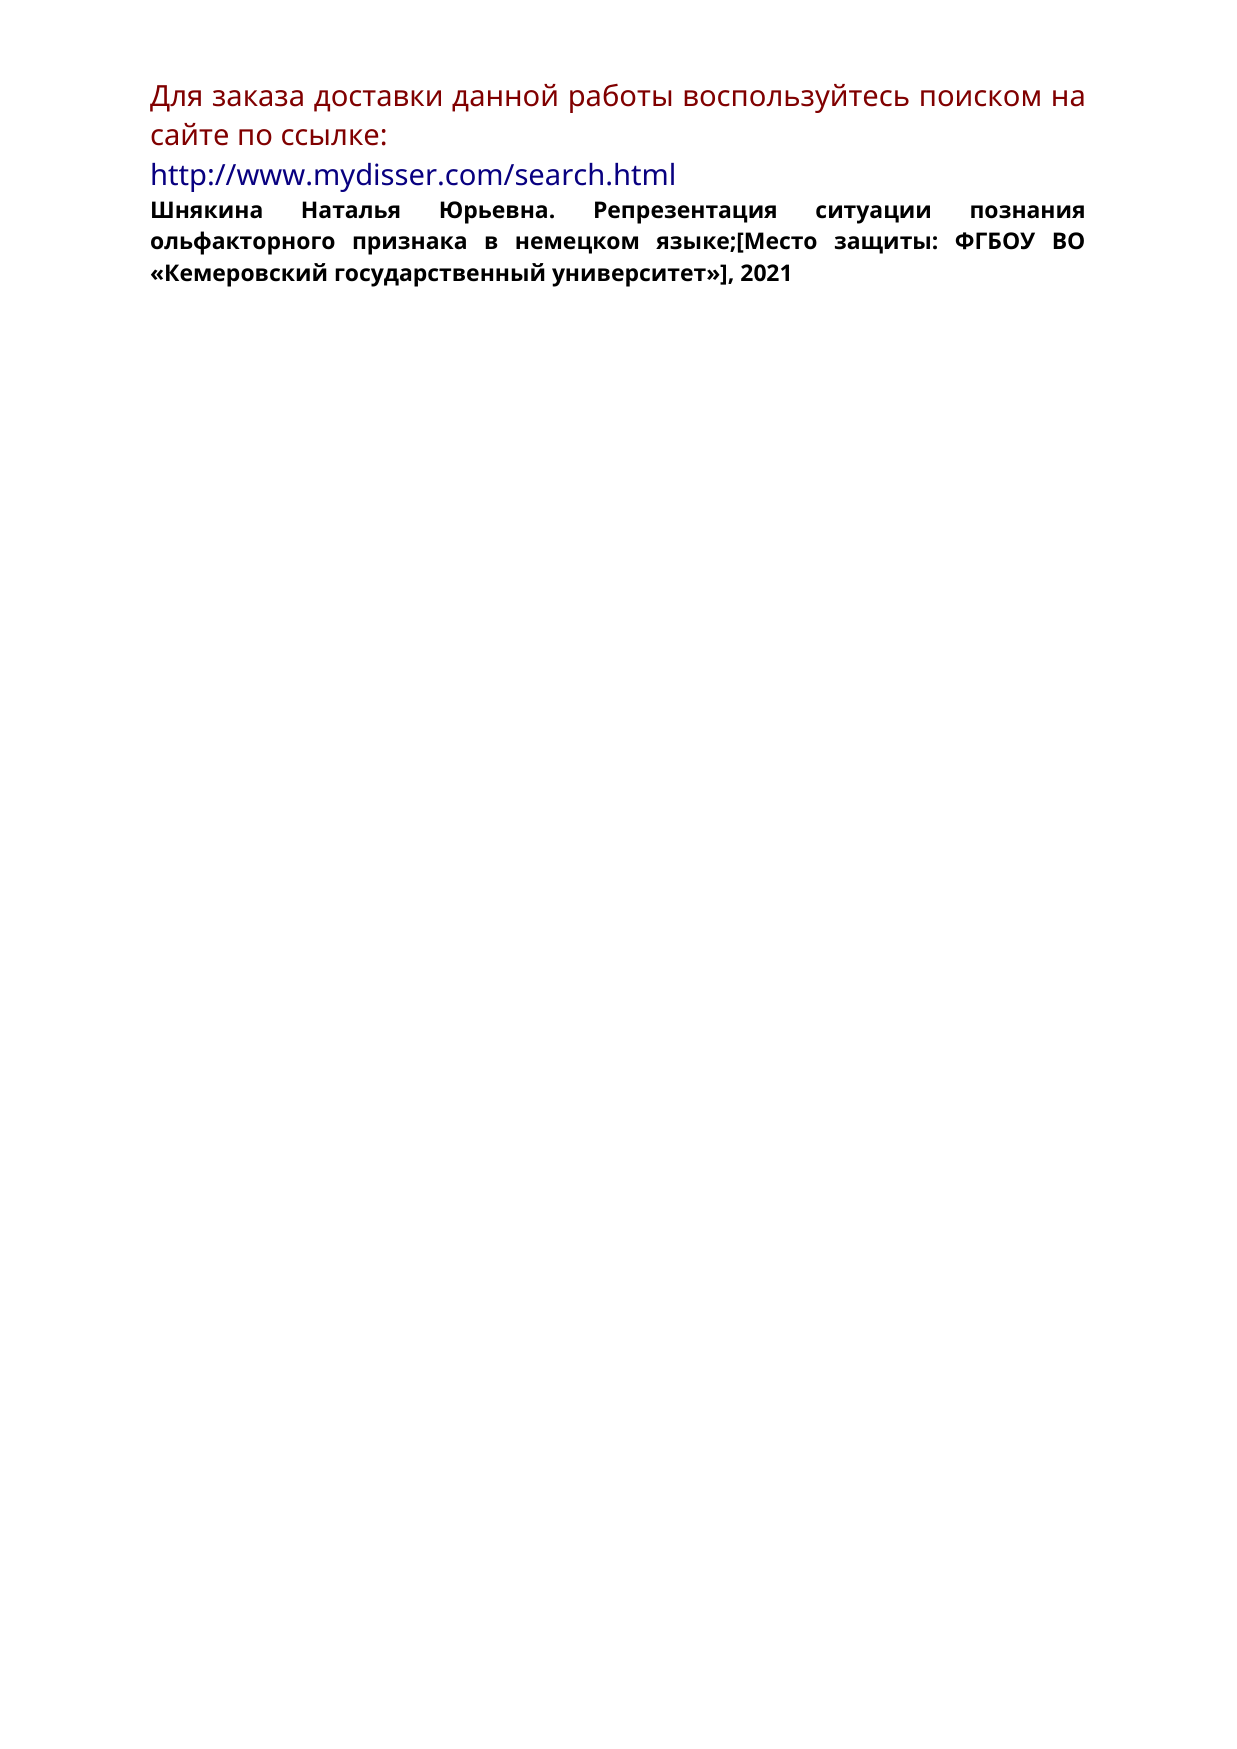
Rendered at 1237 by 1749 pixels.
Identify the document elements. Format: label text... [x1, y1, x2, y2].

text Шнякина Наталья Юрьевна. Репрезентация ситуации познания ольфакторного признака в немецком языке;[Место защиты: ФГБОУ ВО «Кемеровский государственный университет»], 2021 [150, 194, 1086, 288]
